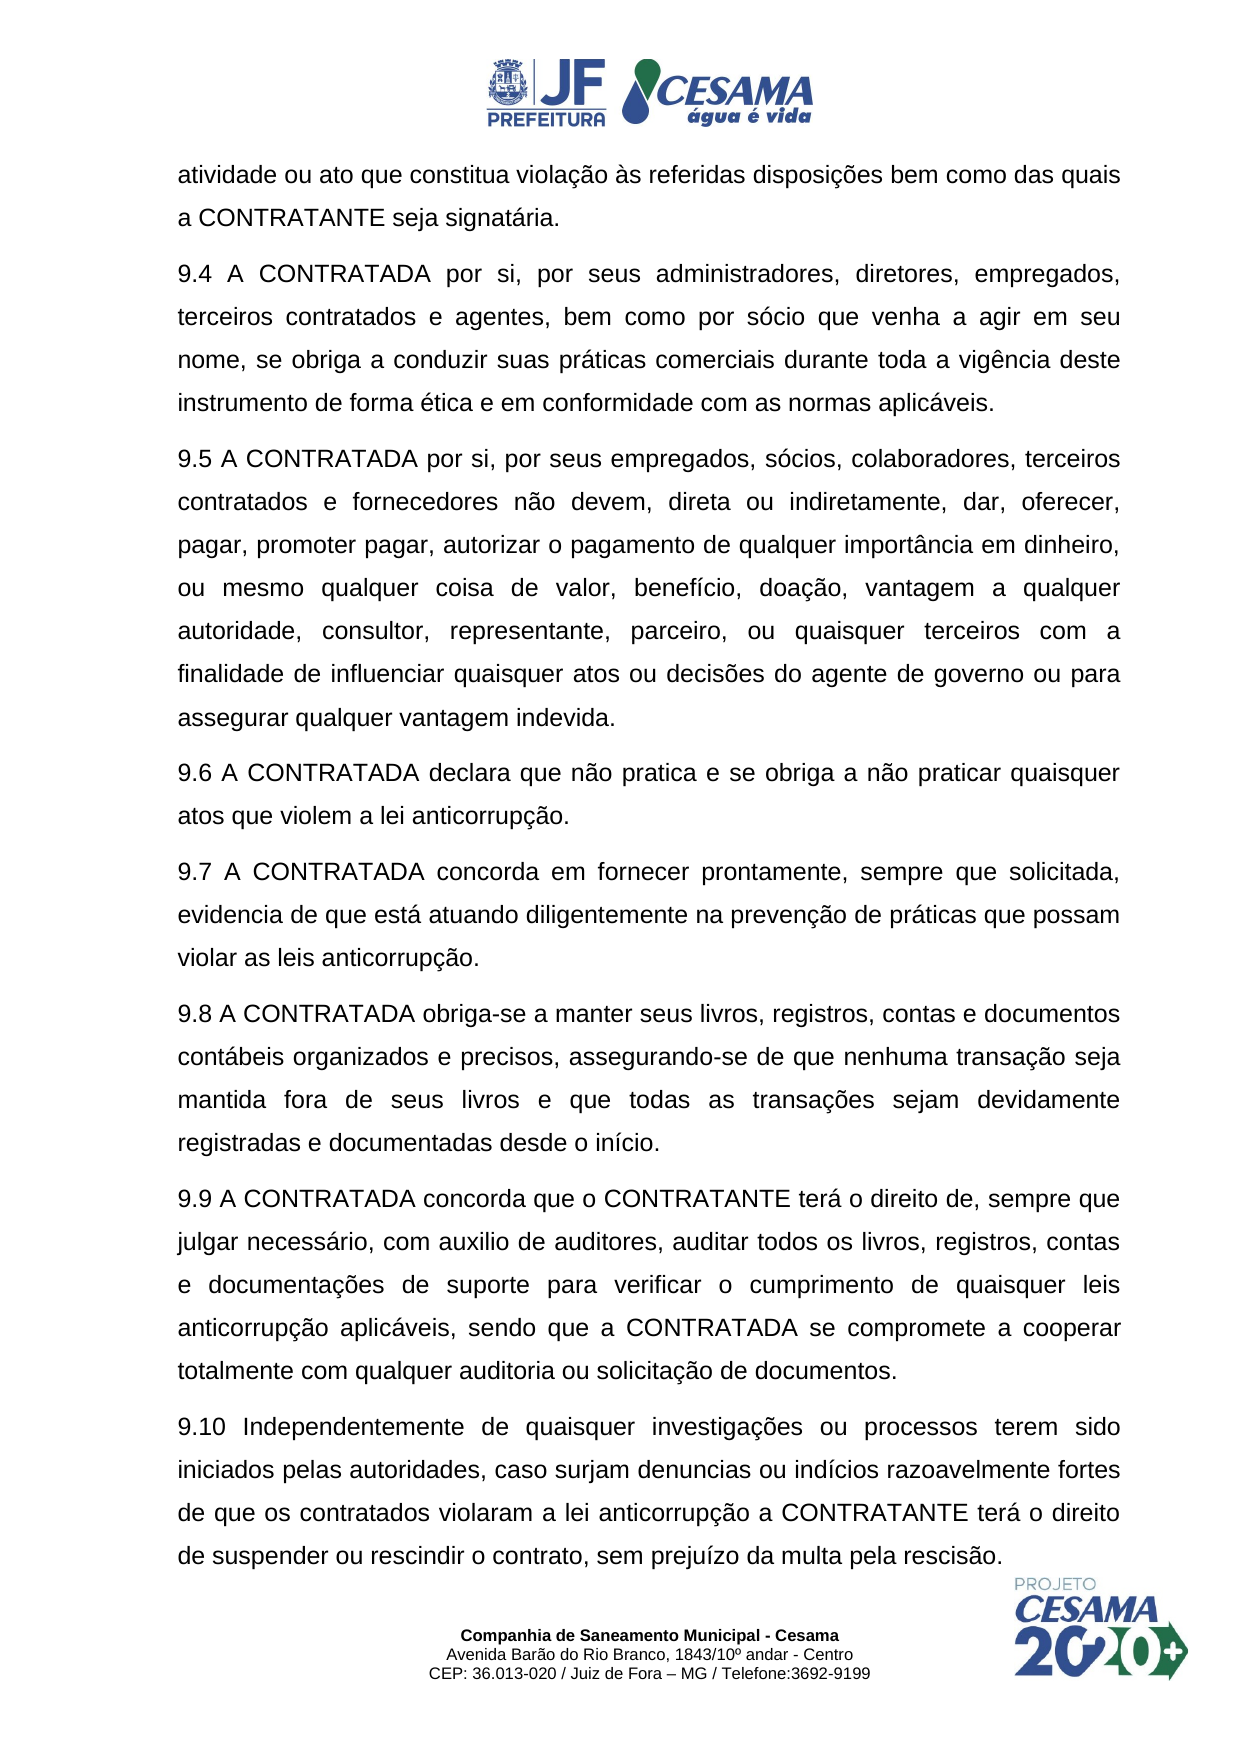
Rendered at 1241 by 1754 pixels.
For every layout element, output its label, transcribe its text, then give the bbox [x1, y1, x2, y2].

picture [486, 59, 813, 127]
text 9.4 A CONTRATADA por si, por seus administradores, diretores, empregados, terceiros contratados e agentes, bem como por sócio que venha a agir em seu nome, se obriga a conduzir suas práticas comerciais durante toda a vigência deste instrumento de forma ética e em conformidade com as normas aplicáveis. [177, 259, 1122, 417]
text 9.5 A CONTRATADA por si, por seus empregados, sócios, colaboradores, terceiros contratados e fornecedores não devem, direta ou indiretamente, dar, oferecer, pagar, promoter pagar, autorizar o pagamento de qualquer importância em dinheiro, ou mesmo qualquer coisa de valor, benefício, doação, vantagem a qualquer autoridade, consultor, representante, parceiro, ou quaisquer terceiros com a finalidade de influenciar quaisquer atos ou decisões do agente de governo ou para assegurar qualquer vantagem indevida. [177, 444, 1122, 731]
text 9.6 A CONTRATADA declara que não pratica e se obriga a não praticar quaisquer atos que violem a lei anticorrupção. [177, 758, 1122, 830]
text 9.7 A CONTRATADA concorda em fornecer prontamente, sempre que solicitada, evidencia de que está atuando diligentemente na prevenção de práticas que possam violar as leis anticorrupção. [177, 857, 1122, 972]
text 9.10 Independentemente de quaisquer investigações ou processos terem sido iniciados pelas autoridades, caso surjam denuncias ou indícios razoavelmente fortes de que os contratados violaram a lei anticorrupção a CONTRATANTE terá o direito de suspender ou rescindir o contrato, sem prejuízo da multa pela rescisão. [177, 1412, 1122, 1570]
text 9.9 A CONTRATADA concorda que o CONTRATANTE terá o direito de, sempre que julgar necessário, com auxilio de auditores, auditar todos os livros, registros, contas e documentações de suporte para verificar o cumprimento de quaisquer leis anticorrupção aplicáveis, sendo que a CONTRATADA se compromete a cooperar totalmente com qualquer auditoria ou solicitação de documentos. [177, 1184, 1122, 1385]
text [177, 160, 1122, 232]
picture [1014, 1577, 1189, 1681]
text 9.8 A CONTRATADA obriga-se a manter seus livros, registros, contas e documentos contábeis organizados e precisos, assegurando-se de que nenhuma transação seja mantida fora de seus livros e que todas as transações sejam devidamente registradas e documentadas desde o início. [177, 999, 1122, 1157]
